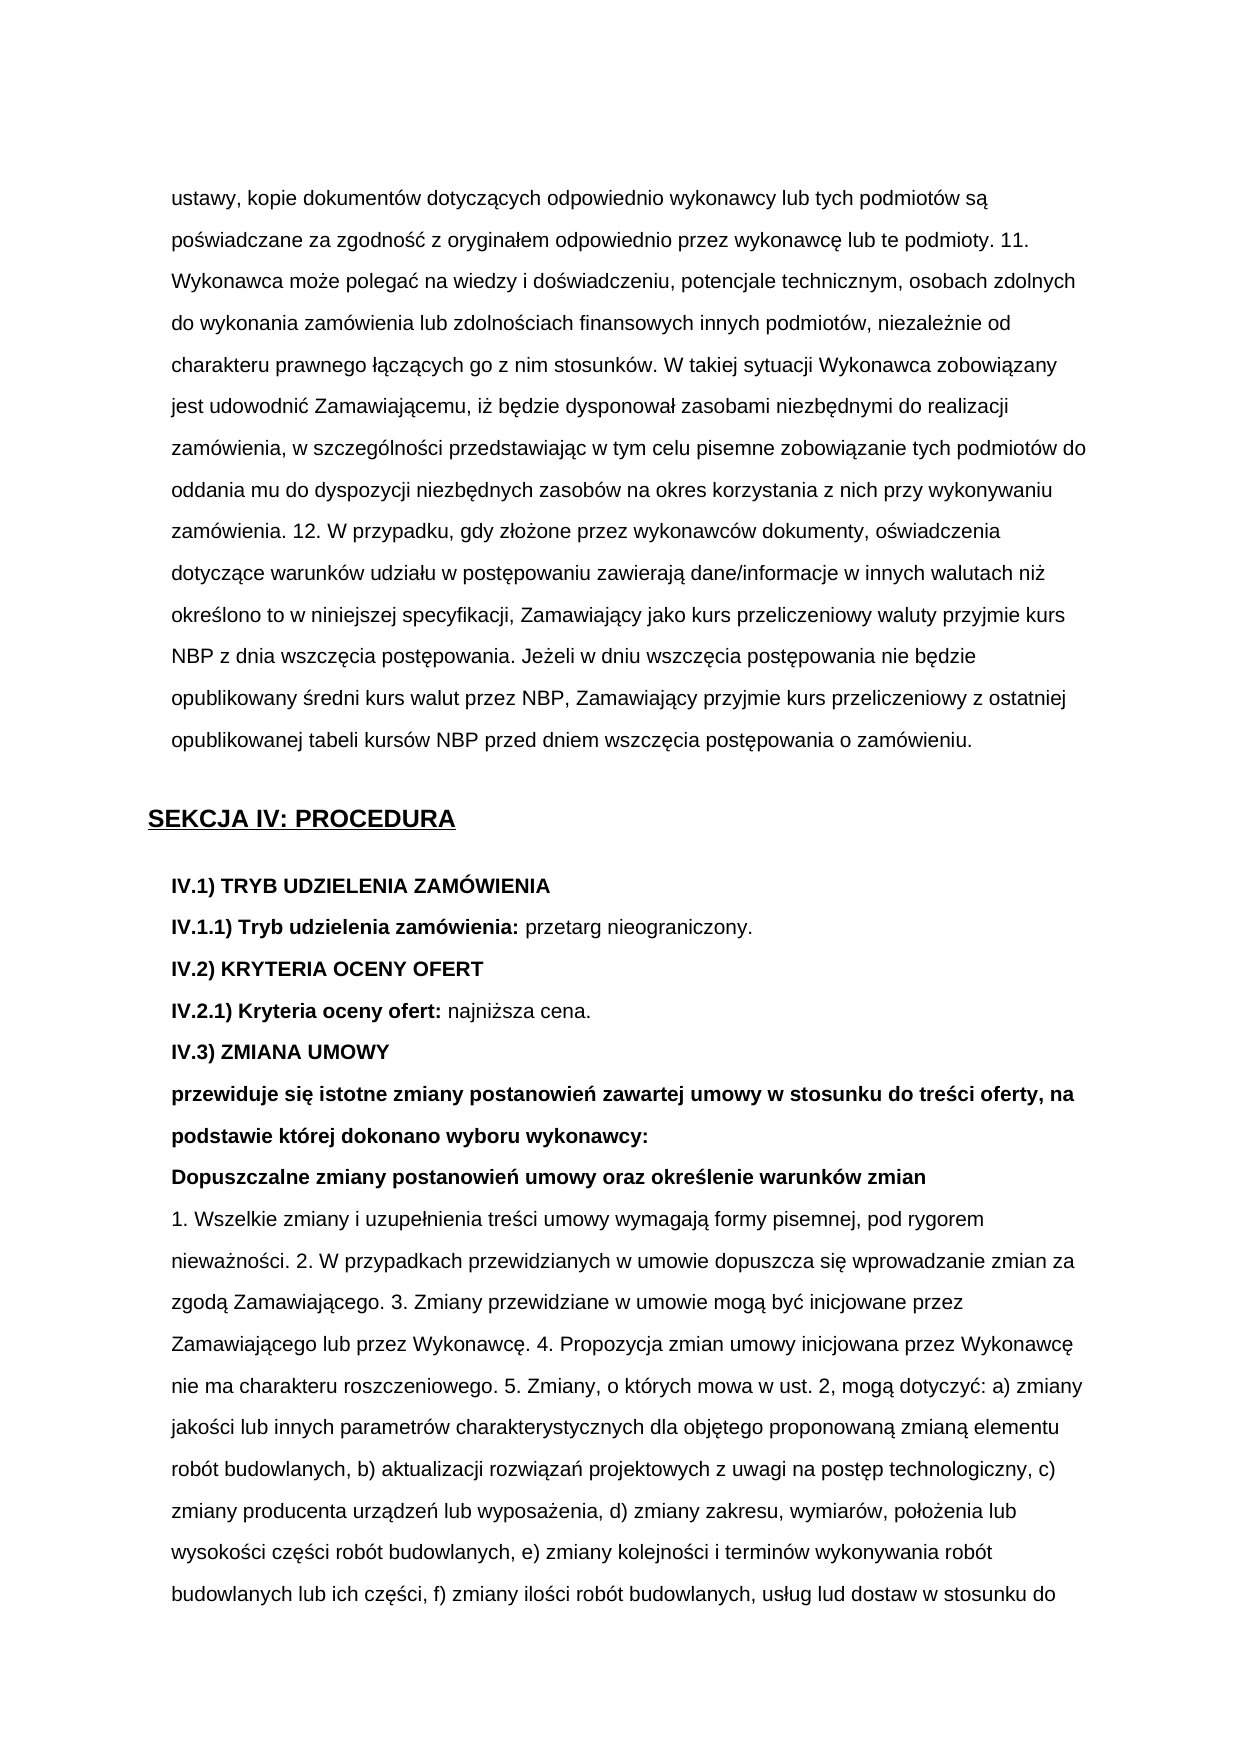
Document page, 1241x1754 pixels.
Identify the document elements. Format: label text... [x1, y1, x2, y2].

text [171, 1189, 1093, 1606]
text IV.2.1) Kryteria oceny ofert: najniższa cena. [171, 981, 1093, 1022]
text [171, 168, 1093, 752]
text Dopuszczalne zmiany postanowień umowy oraz określenie warunków zmian [171, 1147, 1093, 1189]
text SEKCJA IV: PROCEDURA [148, 791, 1093, 832]
text IV.2) KRYTERIA OCENY OFERT [171, 939, 1093, 981]
text przewiduje się istotne zmiany postanowień zawartej umowy w stosunku do treści oferty, na podstawie której dokonano wyboru wykonawcy: [171, 1064, 1093, 1147]
text IV.1) TRYB UDZIELENIA ZAMÓWIENIA [171, 856, 1093, 897]
text IV.1.1) Tryb udzielenia zamówienia: przetarg nieograniczony. [171, 897, 1093, 939]
text IV.3) ZMIANA UMOWY [171, 1022, 1093, 1064]
